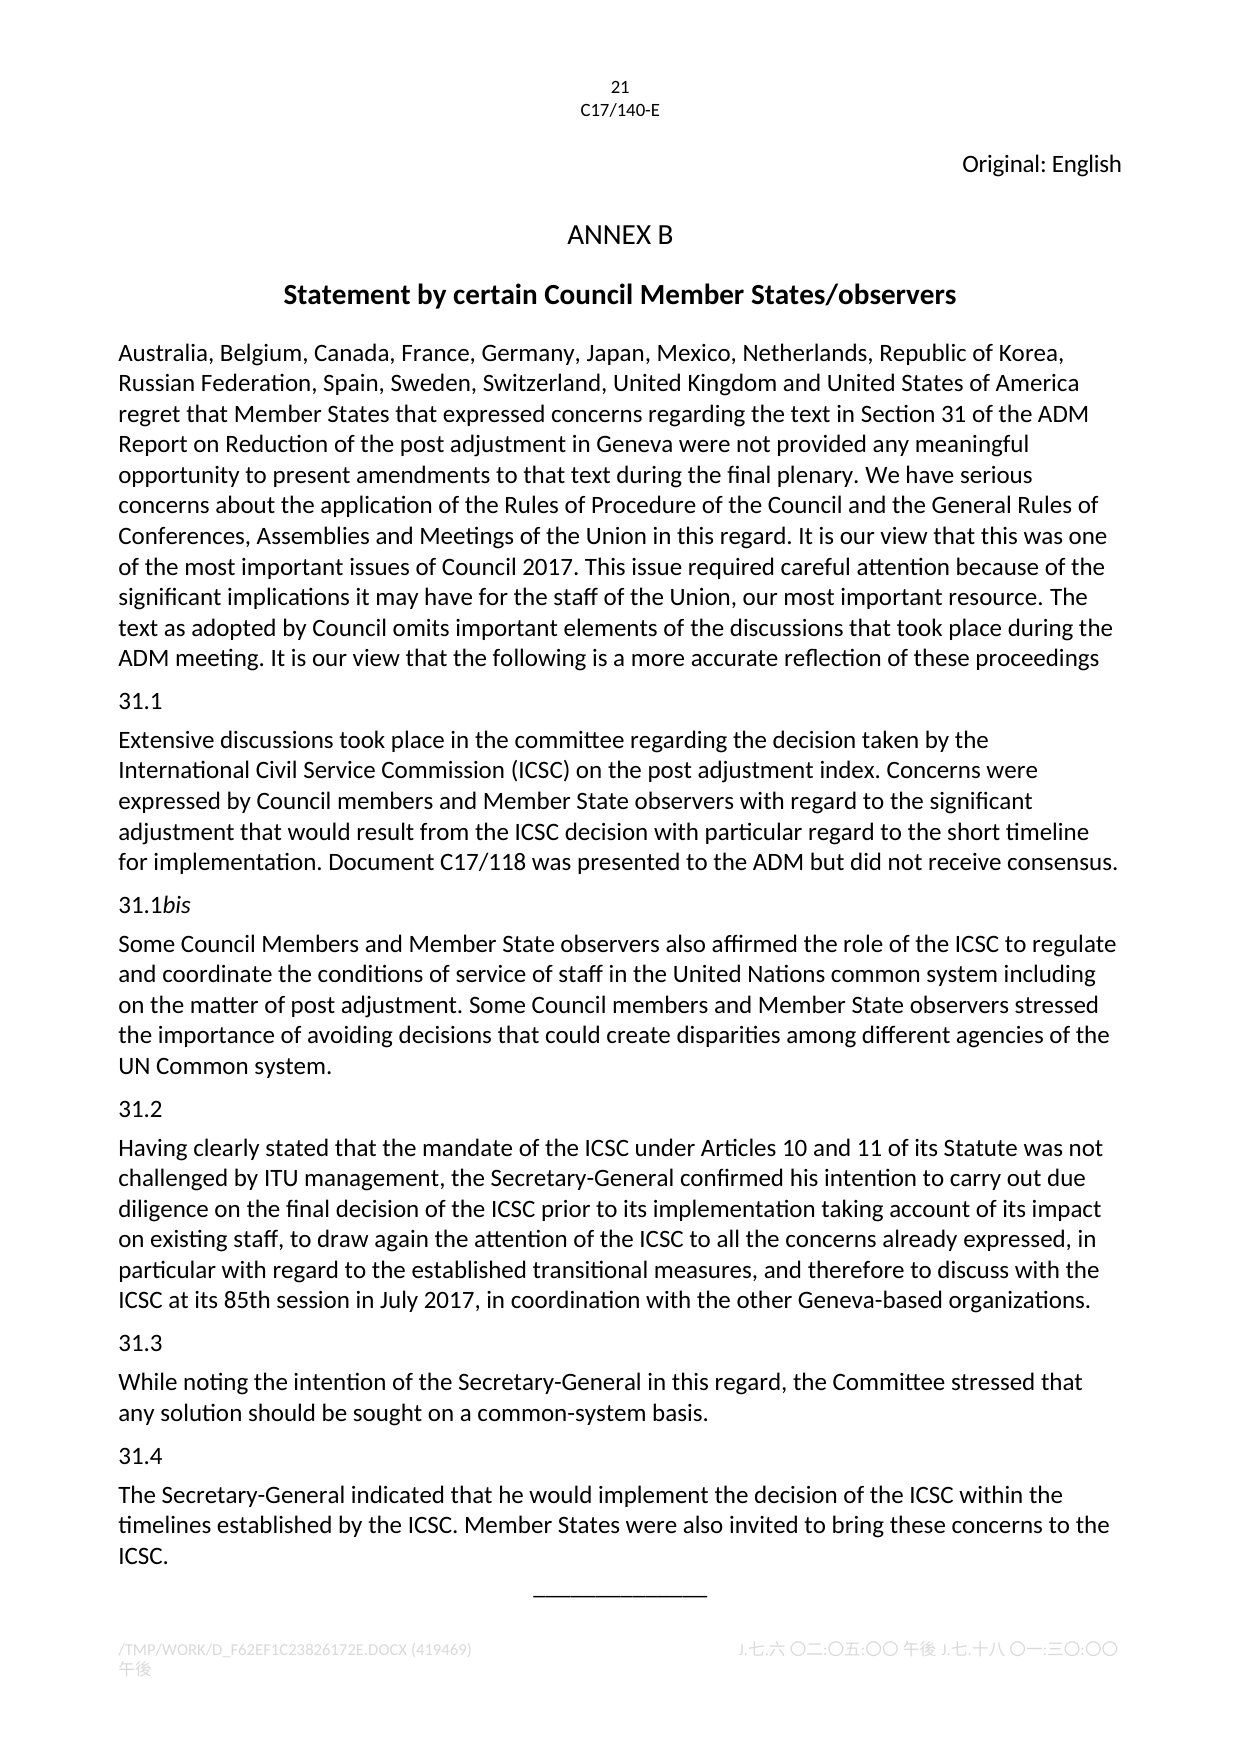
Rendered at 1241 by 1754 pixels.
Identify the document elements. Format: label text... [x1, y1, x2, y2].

text 31.1 [118, 685, 1122, 716]
text 31.3 [118, 1328, 1122, 1358]
text Some Council Members and Member State observers also affirmed the role of the ICSC to regulate and coordinate the conditions of service of staff in the United Nations common system including on the matter of post adjustment. Some Council members and Member State observers stressed the importance of avoiding decisions that could create disparities among different agencies of the UN Common system. [118, 928, 1122, 1081]
text Original: English [118, 148, 1122, 178]
text 31.1bis [118, 889, 1122, 920]
text Having clearly stated that the mandate of the ICSC under Articles 10 and 11 of its Statute was not challenged by ITU management, the Secretary-General confirmed his intention to carry out due diligence on the final decision of the ICSC prior to its implementation taking account of its impact on existing staff, to draw again the attention of the ICSC to all the concerns already expressed, in particular with regard to the established transitional measures, and therefore to discuss with the ICSC at its 85th session in July 2017, in coordination with the other Geneva-based organizations. [118, 1132, 1122, 1315]
text Extensive discussions took place in the committee regarding the decision taken by the International Civil Service Commission (ICSC) on the post adjustment index. Concerns were expressed by Council members and Member State observers with regard to the significant adjustment that would result from the ICSC decision with particular regard to the short timeline for implementation. Document C17/118 was presented to the ADM but did not receive consensus. [118, 724, 1122, 877]
title Statement by certain Council Member States/observers [118, 276, 1122, 312]
text Annex B [118, 216, 1122, 251]
text 31.4 [118, 1440, 1122, 1471]
text The Secretary-General indicated that he would implement the decision of the ICSC within the timelines established by the ICSC. Member States were also invited to bring these concerns to the ICSC. [118, 1479, 1122, 1570]
text While noting the intention of the Secretary-General in this regard, the Committee stressed that any solution should be sought on a common-system basis. [118, 1366, 1122, 1427]
text Australia, Belgium, Canada, France, Germany, Japan, Mexico, Netherlands, Republic of Korea, Russian Federation, Spain, Sweden, Switzerland, United Kingdom and United States of America regret that Member States that expressed concerns regarding the text in Section 31 of the ADM Report on Reduction of the post adjustment in Geneva were not provided any meaningful opportunity to present amendments to that text during the final plenary. We have serious concerns about the application of the Rules of Procedure of the Council and the General Rules of Conferences, Assemblies and Meetings of the Union in this regard. It is our view that this was one of the most important issues of Council 2017. This issue required careful attention because of the significant implications it may have for the staff of the Union, our most important resource. The text as adopted by Council omits important elements of the discussions that took place during the ADM meeting. It is our view that the following is a more accurate reflection of these proceedings [118, 337, 1122, 673]
text ______________ [118, 1570, 1122, 1601]
text 31.2 [118, 1093, 1122, 1124]
